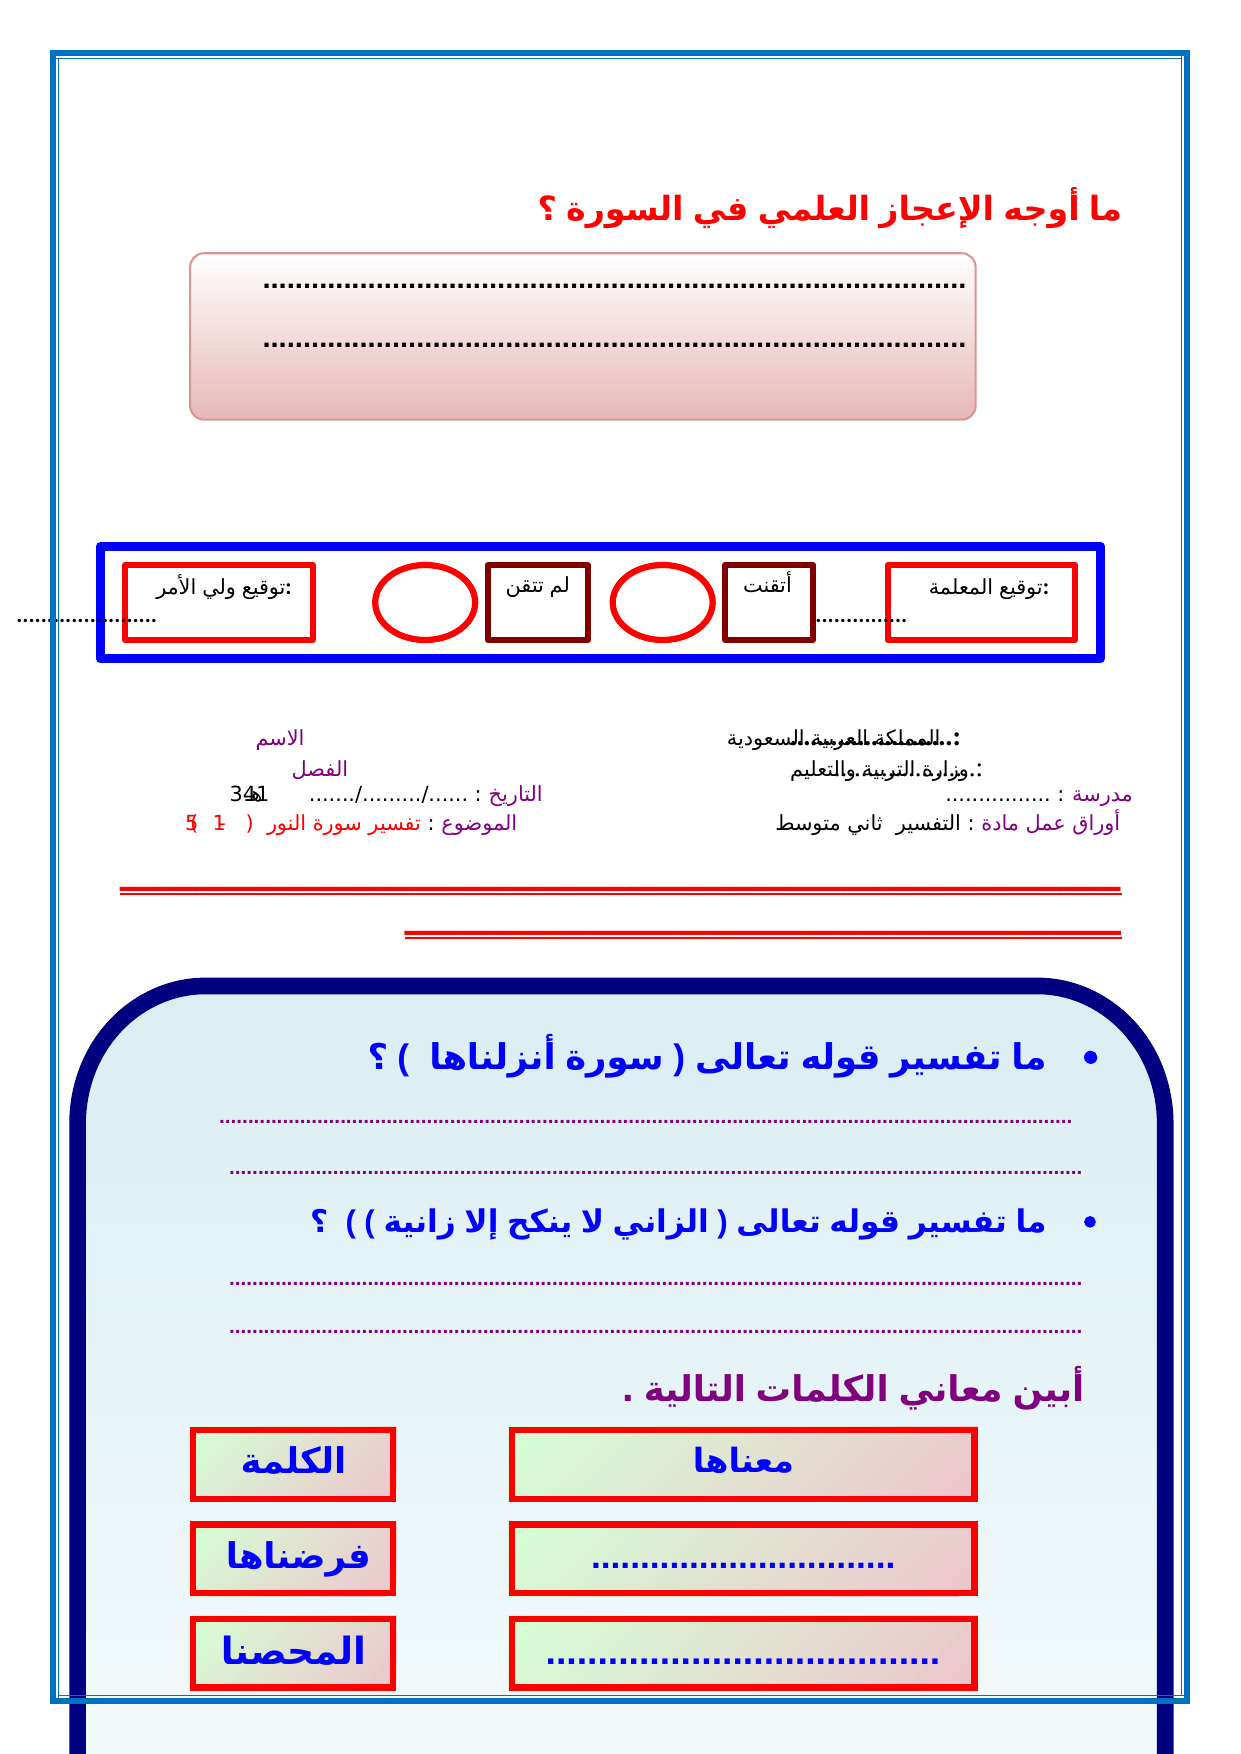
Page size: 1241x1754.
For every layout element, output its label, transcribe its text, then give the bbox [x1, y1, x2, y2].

text .................................................................................................................................................... [118, 1314, 1084, 1338]
list ما تفسير قوله تعالى ( الزاني لا ينكح إلا زانية ) ) ؟ [118, 1203, 1084, 1239]
text .................................................................................................................................................... [118, 1104, 1084, 1128]
text .................................................................................................................................................... [118, 1266, 1084, 1290]
text ما أوجه الإعجاز العلمي في السورة ؟ [118, 189, 1122, 227]
text .................................................................................................................................................... [118, 1155, 1084, 1179]
list ما تفسير قوله تعالى ( سورة أنزلناها ) ؟ [118, 1037, 1084, 1077]
text ـــــــــــــــــــــــــــــــــــــــــــــــــــــــــــــــــــــــــــــــــــــــــــــــــــــــــــــــــــــــــــــــــــــــــــــــــــــــ [118, 860, 1122, 942]
text أبين معاني الكلمات التالية . [118, 1362, 1084, 1410]
